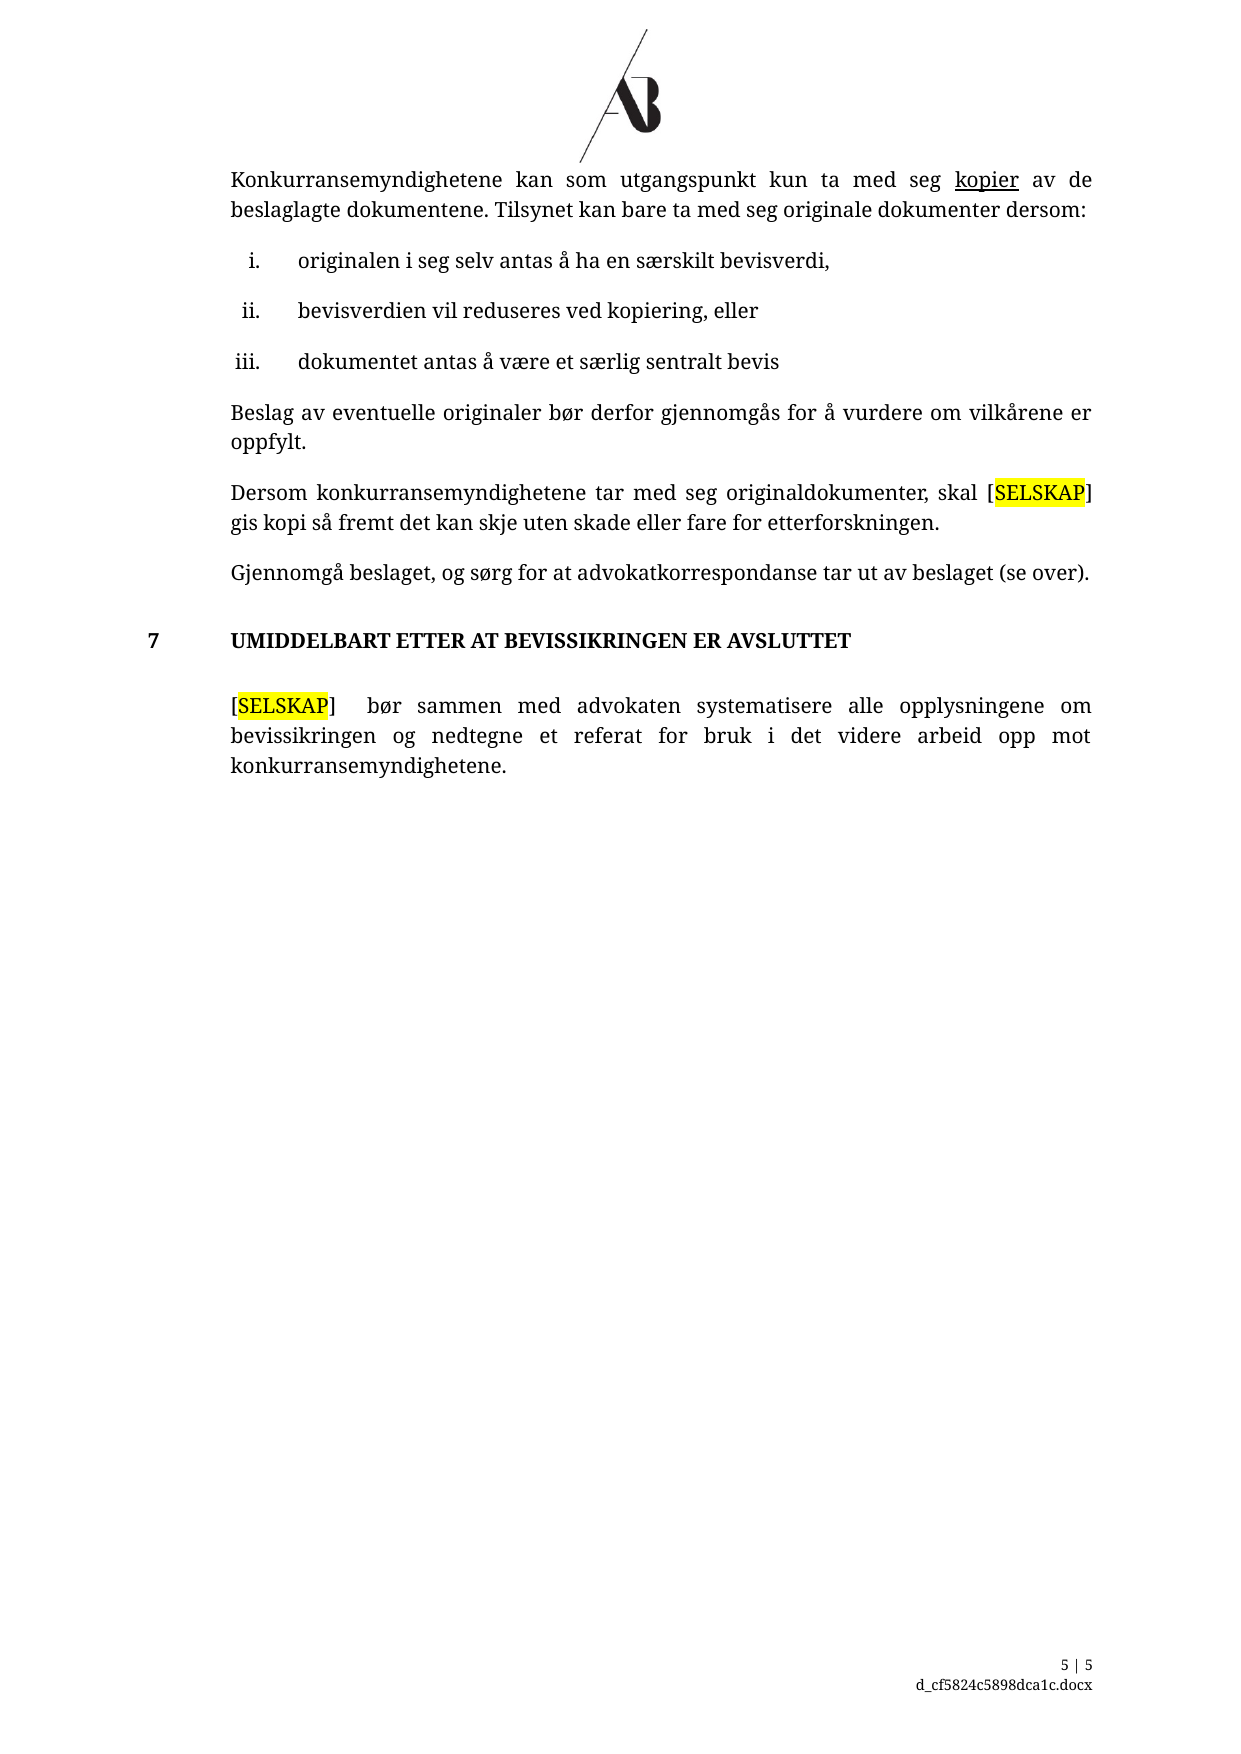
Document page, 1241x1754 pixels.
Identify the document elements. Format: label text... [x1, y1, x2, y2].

text Beslag av eventuelle originaler bør derfor gjennomgås for å vurdere om vilkårene er oppfylt. [230, 398, 1092, 456]
text Konkurransemyndighetene kan som utgangspunkt kun ta med seg kopier av de beslaglagte dokumentene. Tilsynet kan bare ta med seg originale dokumenter dersom: [230, 165, 1092, 224]
text [SELSKAP] bør sammen med advokaten systematisere alle opplysningene om bevissikringen og nedtegne et referat for bruk i det videre arbeid opp mot konkurransemyndighetene. [230, 662, 1092, 780]
list bevisverdien vil reduseres ved kopiering, eller [260, 296, 1092, 325]
list dokumentet antas å være et særlig sentralt bevis [260, 347, 1092, 376]
text Gjennomgå beslaget, og sørg for at advokatkorrespondanse tar ut av beslaget (se over). [230, 558, 1092, 587]
list originalen i seg selv antas å ha en særskilt bevisverdi, [260, 246, 1092, 274]
text Dersom konkurransemyndighetene tar med seg originaldokumenter, skal [SELSKAP] gis kopi så fremt det kan skje uten skade eller fare for etterforskningen. [230, 478, 1092, 536]
subtitle Umiddelbart etter at bevissikringen er avsluttet [148, 626, 1092, 654]
picture [579, 29, 661, 163]
